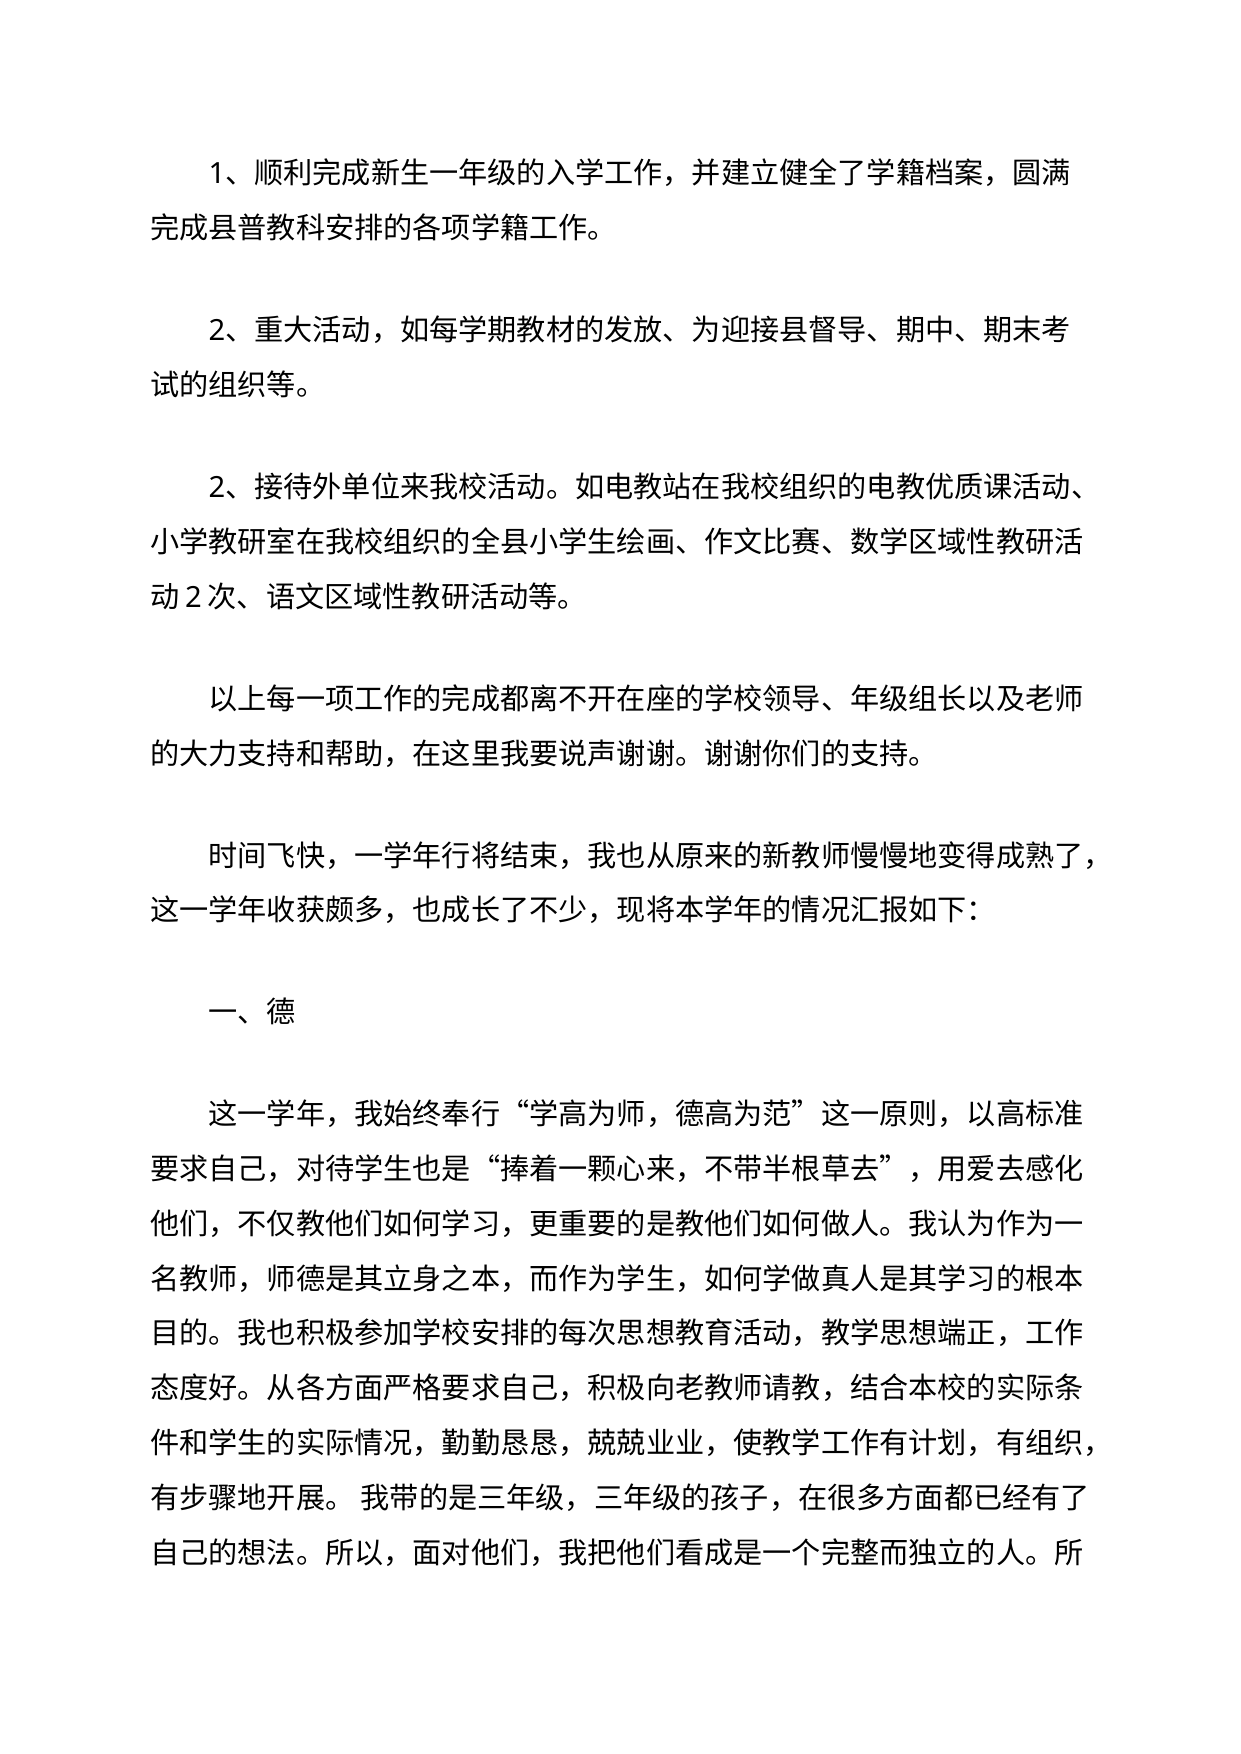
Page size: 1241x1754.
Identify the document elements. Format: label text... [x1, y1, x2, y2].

text 以上每一项工作的完成都离不开在座的学校领导、年级组长以及老师的大力支持和帮助，在这里我要说声谢谢。谢谢你们的支持。 [150, 675, 1090, 773]
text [150, 1091, 1090, 1572]
text 1、顺利完成新生一年级的入学工作，并建立健全了学籍档案，圆满完成县普教科安排的各项学籍工作。 [150, 150, 1090, 247]
text 2、重大活动，如每学期教材的发放、为迎接县督导、期中、期末考试的组织等。 [150, 307, 1090, 404]
text 时间飞快，一学年行将结束，我也从原来的新教师慢慢地变得成熟了，这一学年收获颇多，也成长了不少，现将本学年的情况汇报如下： [150, 832, 1090, 929]
text 一、德 [150, 989, 1090, 1031]
text 2、接待外单位来我校活动。如电教站在我校组织的电教优质课活动、小学教研室在我校组织的全县小学生绘画、作文比赛、数学区域性教研活动2次、语文区域性教研活动等。 [150, 463, 1090, 616]
